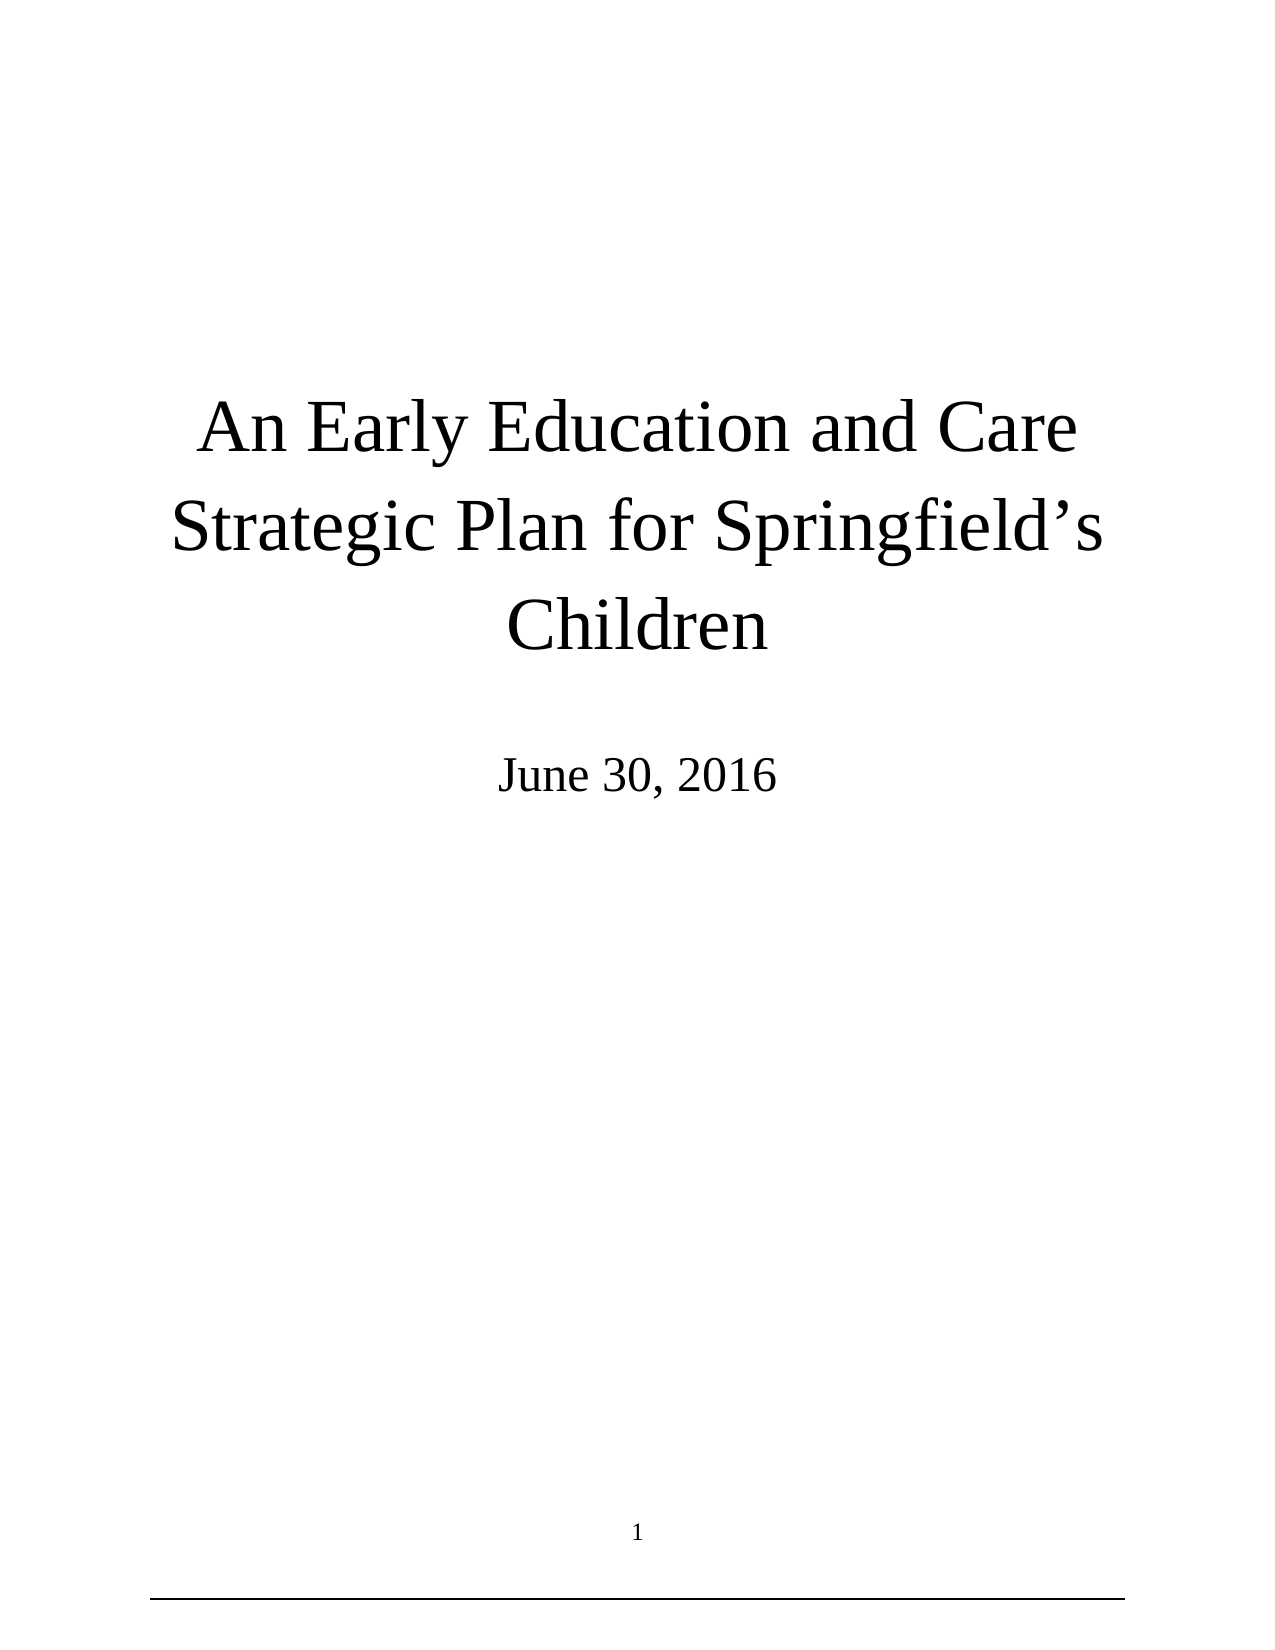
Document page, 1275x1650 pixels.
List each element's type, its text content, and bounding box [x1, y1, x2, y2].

text An Early Education and Care Strategic Plan for Springfield’s Children [150, 381, 1125, 666]
text June 30, 2016 [150, 745, 1125, 802]
